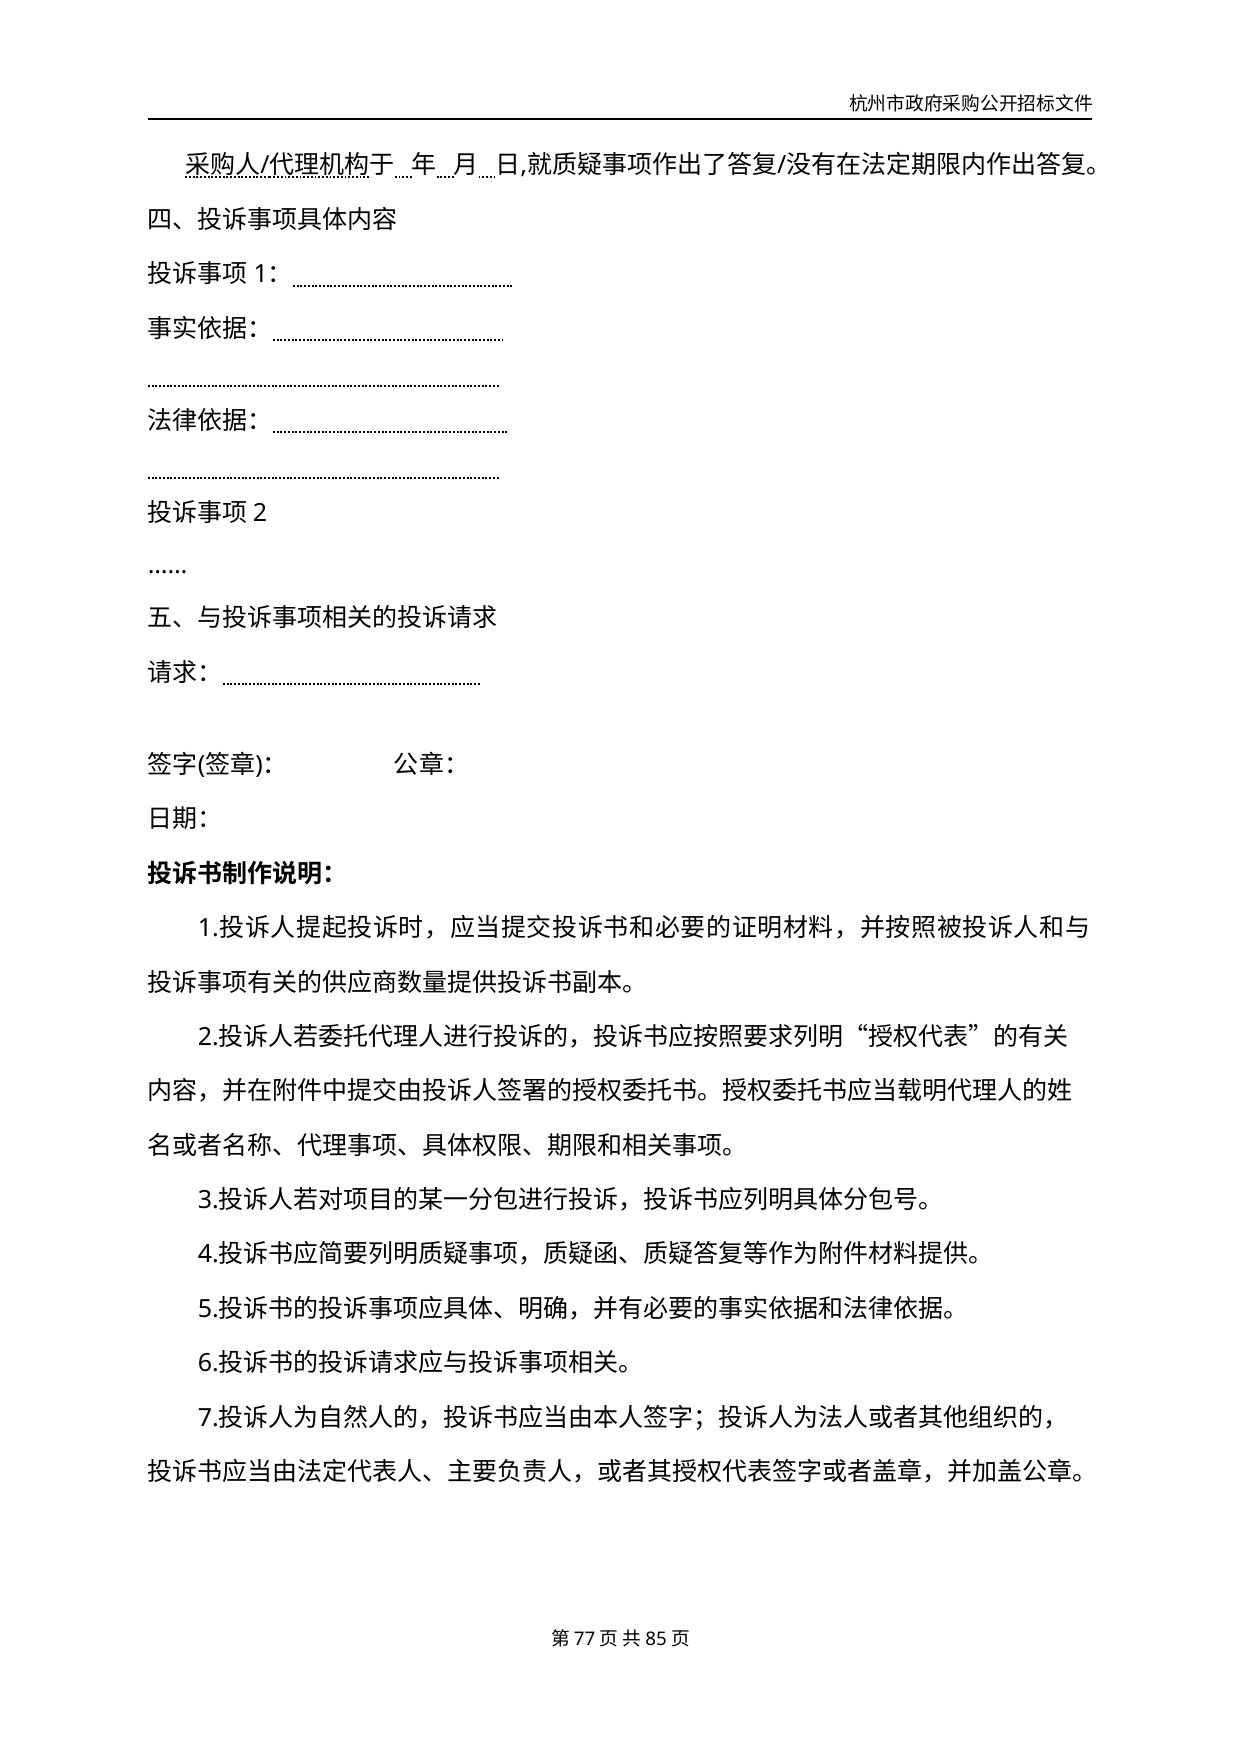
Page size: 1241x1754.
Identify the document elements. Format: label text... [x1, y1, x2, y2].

text 投诉事项2 [148, 492, 1092, 529]
text 四、投诉事项具体内容 [148, 199, 1092, 236]
text 请求： [148, 652, 1092, 688]
text 5.投诉书的投诉事项应具体、明确，并有必要的事实依据和法律依据。 [148, 1288, 1092, 1324]
text 投诉事项 1： [148, 254, 1092, 290]
text 事实依据： [148, 308, 1092, 344]
text 4.投诉书应简要列明质疑事项，质疑函、质疑答复等作为附件材料提供。 [148, 1234, 1092, 1270]
text 1.投诉人提起投诉时，应当提交投诉书和必要的证明材料，并按照被投诉人和与投诉事项有关的供应商数量提供投诉书副本。 [148, 908, 1092, 998]
text 采购人/代理机构于 年 月 日,就质疑事项作出了答复/没有在法定期限内作出答复。 [148, 145, 1092, 181]
text 日期： [148, 799, 1092, 835]
text …… [148, 547, 1092, 581]
text 签字(签章)： 公章： [148, 744, 1092, 781]
text 6.投诉书的投诉请求应与投诉事项相关。 [148, 1343, 1092, 1379]
text 3.投诉人若对项目的某一分包进行投诉，投诉书应列明具体分包号。 [148, 1179, 1092, 1216]
text 五、与投诉事项相关的投诉请求 [148, 598, 1092, 634]
text 法律依据： [148, 400, 1092, 437]
text 7.投诉人为自然人的，投诉书应当由本人签字；投诉人为法人或者其他组织的，投诉书应当由法定代表人、主要负责人，或者其授权代表签字或者盖章，并加盖公章。 [148, 1397, 1092, 1488]
text 2.投诉人若委托代理人进行投诉的，投诉书应按照要求列明“授权代表”的有关内容，并在附件中提交由投诉人签署的授权委托书。授权委托书应当载明代理人的姓名或者名称、代理事项、具体权限、期限和相关事项。 [148, 1016, 1092, 1161]
text 投诉书制作说明： [148, 853, 1092, 889]
